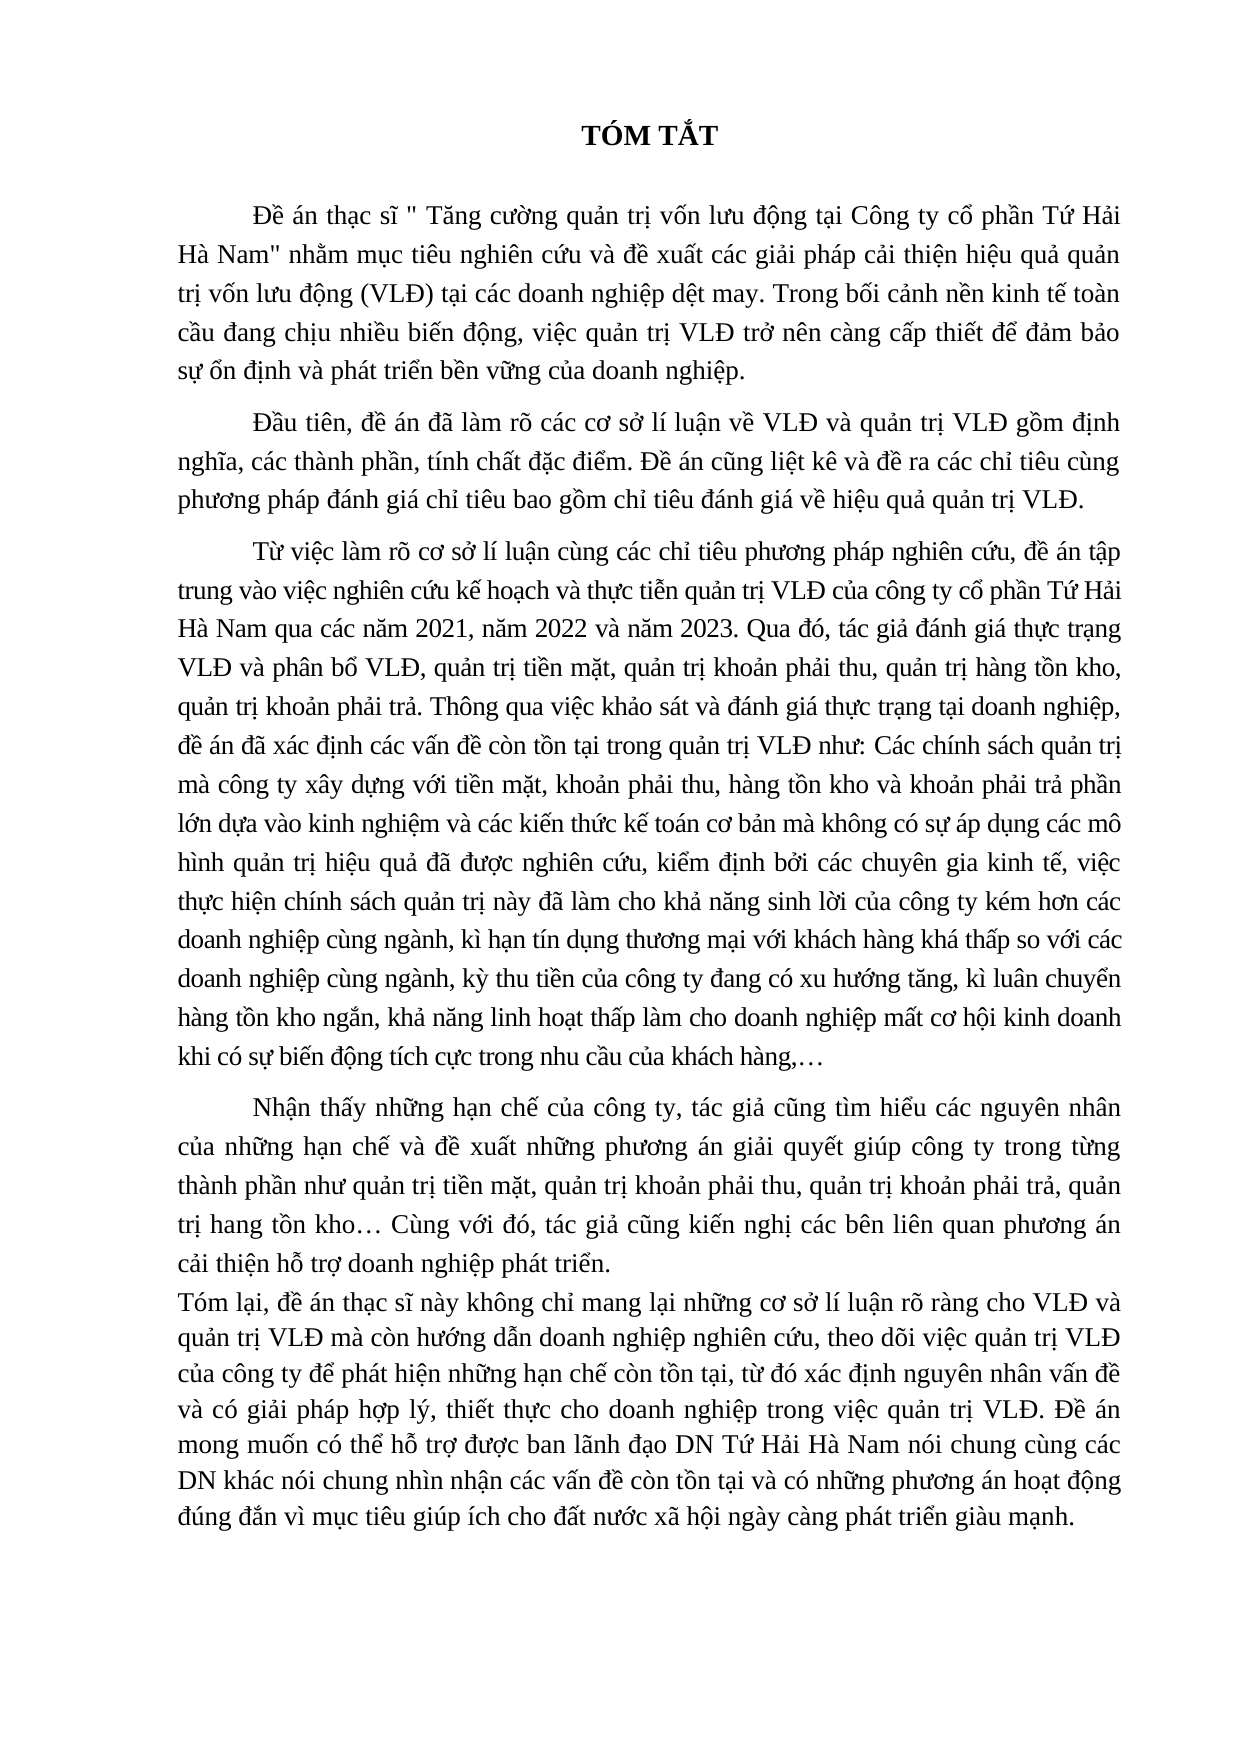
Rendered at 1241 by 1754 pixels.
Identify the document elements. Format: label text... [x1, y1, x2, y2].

text Nhận thấy những hạn chế của công ty, tác giả cũng tìm hiểu các nguyên nhân của những hạn chế và đề xuất những phương án giải quyết giúp công ty trong từng thành phần như quản trị tiền mặt, quản trị khoản phải thu, quản trị khoản phải trả, quản trị hang tồn kho… Cùng với đó, tác giả cũng kiến nghị các bên liên quan phương án cải thiện hỗ trợ doanh nghiệp phát triển. [177, 1091, 1122, 1278]
text TÓM TẮT [177, 118, 1122, 152]
text Đề án thạc sĩ " Tăng cường quản trị vốn lưu động tại Công ty cổ phần Tứ Hải Hà Nam" nhằm mục tiêu nghiên cứu và đề xuất các giải pháp cải thiện hiệu quả quản trị vốn lưu động (VLĐ) tại các doanh nghiệp dệt may. Trong bối cảnh nền kinh tế toàn cầu đang chịu nhiều biến động, việc quản trị VLĐ trở nên càng cấp thiết để đảm bảo sự ổn định và phát triển bền vững của doanh nghiệp. [177, 199, 1122, 386]
text Từ việc làm rõ cơ sở lí luận cùng các chỉ tiêu phương pháp nghiên cứu, đề án tập trung vào việc nghiên cứu kế hoạch và thực tiễn quản trị VLĐ của công ty cổ phần Tứ Hải Hà Nam qua các năm 2021, năm 2022 và năm 2023. Qua đó, tác giả đánh giá thực trạng VLĐ và phân bổ VLĐ, quản trị tiền mặt, quản trị khoản phải thu, quản trị hàng tồn kho, quản trị khoản phải trả. Thông qua việc khảo sát và đánh giá thực trạng tại doanh nghiệp, đề án đã xác định các vấn đề còn tồn tại trong quản trị VLĐ như: Các chính sách quản trị mà công ty xây dựng với tiền mặt, khoản phải thu, hàng tồn kho và khoản phải trả phần lớn dựa vào kinh nghiệm và các kiến thức kế toán cơ bản mà không có sự áp dụng các mô hình quản trị hiệu quả đã được nghiên cứu, kiểm định bởi các chuyên gia kinh tế, việc thực hiện chính sách quản trị này đã làm cho khả năng sinh lời của công ty kém hơn các doanh nghiệp cùng ngành, kì hạn tín dụng thương mại với khách hàng khá thấp so với các doanh nghiệp cùng ngành, kỳ thu tiền của công ty đang có xu hướng tăng, kì luân chuyển hàng tồn kho ngắn, khả năng linh hoạt thấp làm cho doanh nghiệp mất cơ hội kinh doanh khi có sự biến động tích cực trong nhu cầu của khách hàng,… [177, 535, 1122, 1071]
text Tóm lại, đề án thạc sĩ này không chỉ mang lại những cơ sở lí luận rõ ràng cho VLĐ và quản trị VLĐ mà còn hướng dẫn doanh nghiệp nghiên cứu, theo dõi việc quản trị VLĐ của công ty để phát hiện những hạn chế còn tồn tại, từ đó xác định nguyên nhân vấn đề và có giải pháp hợp lý, thiết thực cho doanh nghiệp trong việc quản trị VLĐ. Đề án mong muốn có thể hỗ trợ được ban lãnh đạo DN Tứ Hải Hà Nam nói chung cùng các DN khác nói chung nhìn nhận các vấn đề còn tồn tại và có những phương án hoạt động đúng đắn vì mục tiêu giúp ích cho đất nước xã hội ngày càng phát triển giàu mạnh. [177, 1286, 1122, 1531]
text Đầu tiên, đề án đã làm rõ các cơ sở lí luận về VLĐ và quản trị VLĐ gồm định nghĩa, các thành phần, tính chất đặc điểm. Đề án cũng liệt kê và đề ra các chỉ tiêu cùng phương pháp đánh giá chỉ tiêu bao gồm chỉ tiêu đánh giá về hiệu quả quản trị VLĐ. [177, 406, 1122, 515]
